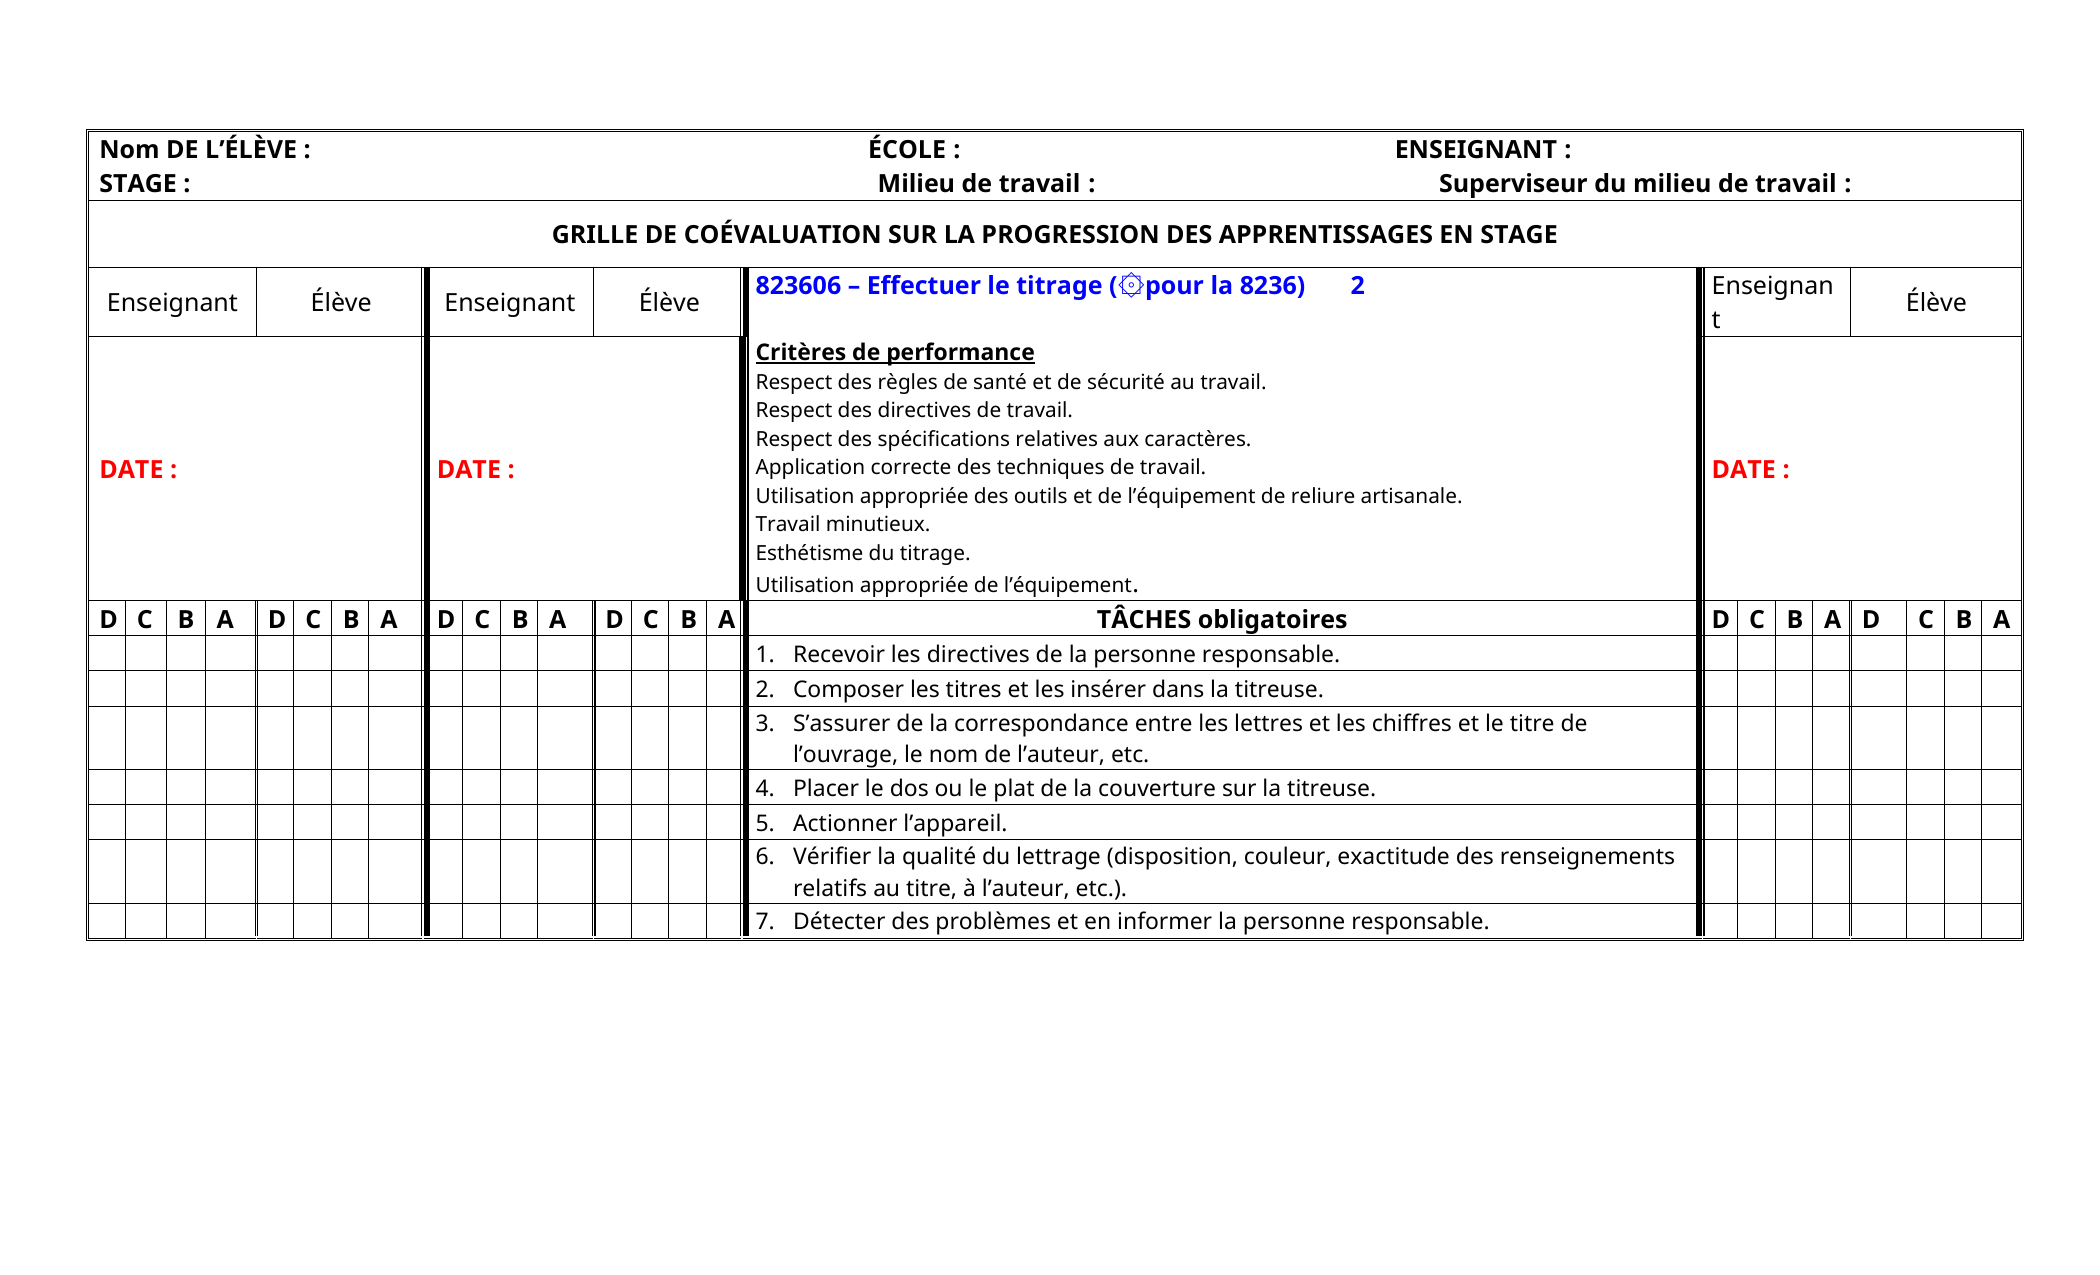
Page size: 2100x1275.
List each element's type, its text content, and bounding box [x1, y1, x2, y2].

table_cell [538, 805, 592, 839]
table_cell C [632, 601, 668, 635]
table_cell [632, 636, 668, 670]
table_cell [126, 805, 166, 839]
table_cell Enseignant [430, 268, 593, 336]
table_cell [1852, 805, 1906, 839]
table_cell [1776, 636, 1812, 670]
table_cell [501, 707, 537, 769]
table_cell B [669, 601, 706, 635]
table_cell [596, 671, 631, 706]
table_cell [369, 636, 421, 670]
table_cell [1705, 805, 1737, 839]
table_cell [596, 770, 631, 804]
table_cell [1813, 671, 1849, 706]
table_cell [294, 636, 331, 670]
table_cell [463, 904, 500, 938]
table_cell GRILLE DE COÉVALUATION SUR LA PROGRESSION DES APPRENTISSAGES EN STAGE [89, 201, 2021, 267]
table_cell [126, 671, 166, 706]
table_cell [369, 770, 421, 804]
table_cell 823606 – Effectuer le titrage (۞pour la 8236) 2 Critères de performance Respect des règles de santé et de sécurité au travail. Respect des directives de travail. Respect des spécifications relatives aux caractères. Application correcte des techniques de travail. Utilisation appropriée des outils et de l’équipement de reliure artisanale. Travail minutieux. Esthétisme du titrage. Utilisation appropriée de l’équipement. [749, 268, 1696, 600]
table_cell Recevoir les directives de la personne responsable. [749, 636, 1696, 670]
table_cell [89, 805, 125, 839]
table_cell [1907, 707, 1944, 769]
table_cell [632, 805, 668, 839]
table_cell [1852, 636, 1906, 670]
table_cell [707, 707, 740, 769]
table_cell [463, 671, 500, 706]
table_cell [167, 671, 205, 706]
table_cell [501, 904, 537, 938]
table_cell A [1813, 601, 1849, 635]
table_cell [1813, 805, 1849, 839]
table_cell Élève [257, 268, 421, 336]
table_cell [538, 840, 592, 903]
table_cell [369, 805, 421, 839]
table_cell A [707, 601, 740, 635]
table_cell C [1738, 601, 1775, 635]
table_cell [463, 770, 500, 804]
table_cell DATE : [1705, 337, 2021, 600]
table_cell B [501, 601, 537, 635]
table_cell TÂCHES obligatoires [749, 601, 1696, 635]
table_cell B [1945, 601, 1981, 635]
table_cell [369, 904, 425, 938]
table_cell [294, 770, 331, 804]
table_cell D [89, 601, 125, 635]
table_cell [1852, 840, 1906, 903]
table_cell [1776, 805, 1812, 839]
table_cell B [167, 601, 205, 635]
table_cell [1705, 840, 1737, 903]
table_cell [1705, 707, 1737, 769]
table_cell D [258, 601, 293, 635]
table_cell [206, 671, 255, 706]
table_cell [463, 636, 500, 670]
table_cell [1738, 904, 1775, 938]
table_cell [596, 805, 631, 839]
table_cell [1738, 671, 1775, 706]
table_cell [89, 904, 125, 938]
table_cell [1907, 840, 1944, 903]
table_cell [632, 904, 668, 938]
table_cell [167, 707, 205, 769]
table_cell [596, 840, 631, 903]
table_cell [596, 707, 631, 769]
table_cell [1850, 904, 1906, 938]
table_cell [1852, 671, 1906, 706]
table_cell [1982, 707, 2021, 769]
table_cell [167, 770, 205, 804]
table_cell [430, 805, 462, 839]
table_cell [369, 671, 421, 706]
table_cell [1982, 840, 2021, 903]
table_cell [463, 805, 500, 839]
table_cell [538, 707, 592, 769]
table_cell [1945, 840, 1981, 903]
table_cell [669, 904, 706, 938]
table_cell [89, 840, 125, 903]
table_cell [1907, 805, 1944, 839]
table_cell D [1705, 601, 1737, 635]
table_cell [1738, 707, 1775, 769]
table_cell S’assurer de la correspondance entre les lettres et les chiffres et le titre de l’ouvrage, le nom de l’auteur, etc. [749, 707, 1696, 769]
table_cell [294, 707, 331, 769]
table_cell [1982, 770, 2021, 804]
table_cell C [463, 601, 500, 635]
table_cell [1852, 770, 1906, 804]
table_cell Composer les titres et les insérer dans la titreuse. [749, 671, 1696, 706]
table_cell [1907, 636, 1944, 670]
table_cell [89, 636, 125, 670]
table_cell [1945, 904, 1981, 938]
table_cell [1776, 671, 1812, 706]
table_cell C [1907, 601, 1944, 635]
table_cell [1945, 707, 1981, 769]
table_cell [332, 707, 368, 769]
table_cell DATE : [89, 337, 421, 600]
table_cell [1700, 904, 1737, 938]
table_cell [1776, 707, 1812, 769]
table_cell [707, 636, 740, 670]
table_cell [1945, 671, 1981, 706]
table_cell [538, 671, 592, 706]
table_cell [206, 707, 255, 769]
table_cell [206, 636, 255, 670]
table_cell [669, 636, 706, 670]
table_cell [167, 840, 205, 903]
table_cell [206, 805, 255, 839]
table_cell Enseignant [1705, 268, 1850, 336]
table_cell [294, 840, 331, 903]
table_cell [425, 904, 462, 938]
table_cell [430, 840, 462, 903]
table_cell [1705, 636, 1737, 670]
table_cell [332, 671, 368, 706]
table_cell [1907, 770, 1944, 804]
table_cell [463, 840, 500, 903]
table_cell [332, 904, 368, 938]
table_cell [167, 904, 205, 938]
table_cell [1813, 770, 1849, 804]
table_cell [430, 707, 462, 769]
table_cell [1945, 636, 1981, 670]
table_cell A [1982, 601, 2021, 635]
table_cell [256, 904, 293, 938]
table_cell [206, 770, 255, 804]
table_cell [669, 805, 706, 839]
table_cell [1738, 840, 1775, 903]
table_cell Élève [594, 268, 740, 336]
table_cell [332, 636, 368, 670]
table_cell [1738, 805, 1775, 839]
table_cell [669, 671, 706, 706]
table_cell Vérifier la qualité du lettrage (disposition, couleur, exactitude des renseignements relatifs au titre, à l’auteur, etc.). [749, 840, 1696, 903]
table_cell [1705, 671, 1737, 706]
table_cell [501, 770, 537, 804]
table_cell [1982, 904, 2021, 938]
table_cell [332, 770, 368, 804]
table_cell [707, 770, 740, 804]
table_header Nom DE L’ÉLÈVE : ÉCOLE : ENSEIGNANT : STAGE : Milieu de travail : Superviseur du milieu de travail : [89, 132, 2021, 200]
table_cell [1852, 707, 1906, 769]
table_cell C [126, 601, 166, 635]
table_cell Détecter des problèmes et en informer la personne responsable. [744, 904, 1700, 938]
table_cell [1738, 770, 1775, 804]
table_cell A [538, 601, 592, 635]
table_cell [501, 840, 537, 903]
table_cell [1907, 904, 1944, 938]
table_cell [1813, 636, 1849, 670]
table_cell [1982, 636, 2021, 670]
table_cell [1982, 805, 2021, 839]
table_cell [463, 707, 500, 769]
table_cell DATE : [430, 337, 739, 600]
table_cell [707, 904, 744, 938]
table_cell [1813, 707, 1849, 769]
table_cell [258, 840, 293, 903]
table_cell B [1776, 601, 1812, 635]
table_cell [1776, 840, 1812, 903]
table_cell [258, 707, 293, 769]
table_cell [707, 671, 740, 706]
table_cell [669, 840, 706, 903]
table_cell [632, 770, 668, 804]
table_cell [430, 770, 462, 804]
table_cell [167, 805, 205, 839]
table_cell [1813, 840, 1849, 903]
table_cell [258, 671, 293, 706]
table_cell [430, 671, 462, 706]
table_cell [369, 840, 421, 903]
table_cell [707, 840, 740, 903]
table_cell C [294, 601, 331, 635]
table_cell [632, 671, 668, 706]
table_cell [538, 636, 592, 670]
table_cell [501, 805, 537, 839]
table_cell A [206, 601, 255, 635]
table_cell [89, 770, 125, 804]
table_cell D [430, 601, 462, 635]
table_cell [258, 770, 293, 804]
table_cell Enseignant [89, 268, 256, 336]
table_cell [1982, 671, 2021, 706]
table_cell [294, 904, 331, 938]
table_cell [167, 636, 205, 670]
table_cell [89, 671, 125, 706]
table_cell [294, 805, 331, 839]
table_cell [206, 840, 255, 903]
table_cell [294, 671, 331, 706]
table_cell [538, 904, 594, 938]
table_cell [369, 707, 421, 769]
table_cell [501, 636, 537, 670]
table_cell [126, 770, 166, 804]
table_cell B [332, 601, 368, 635]
table_cell [1738, 636, 1775, 670]
table_cell [1705, 770, 1737, 804]
table_cell [669, 707, 706, 769]
table_cell Actionner l’appareil. [749, 805, 1696, 839]
table_cell [1945, 805, 1981, 839]
table_cell [501, 671, 537, 706]
table_cell [206, 904, 256, 938]
table_cell [1907, 671, 1944, 706]
table_cell D [1852, 601, 1906, 635]
table_cell A [369, 601, 421, 635]
table_cell [258, 805, 293, 839]
table_cell [126, 636, 166, 670]
table_cell [258, 636, 293, 670]
table_cell [126, 707, 166, 769]
table_cell [89, 707, 125, 769]
table_cell [1776, 904, 1812, 938]
table_cell [594, 904, 631, 938]
table_cell [669, 770, 706, 804]
table_cell [126, 904, 166, 938]
table_cell [332, 840, 368, 903]
table_cell D [596, 601, 631, 635]
table_cell [1945, 770, 1981, 804]
table_cell [332, 805, 368, 839]
table_cell Placer le dos ou le plat de la couverture sur la titreuse. [749, 770, 1696, 804]
table_cell [126, 840, 166, 903]
table_cell [430, 636, 462, 670]
table_cell [1776, 770, 1812, 804]
table_cell [707, 805, 740, 839]
table_cell [596, 636, 631, 670]
table_cell [632, 707, 668, 769]
table_cell [538, 770, 592, 804]
table_cell [632, 840, 668, 903]
table_cell [1813, 904, 1850, 938]
table_cell Élève [1851, 268, 2021, 336]
